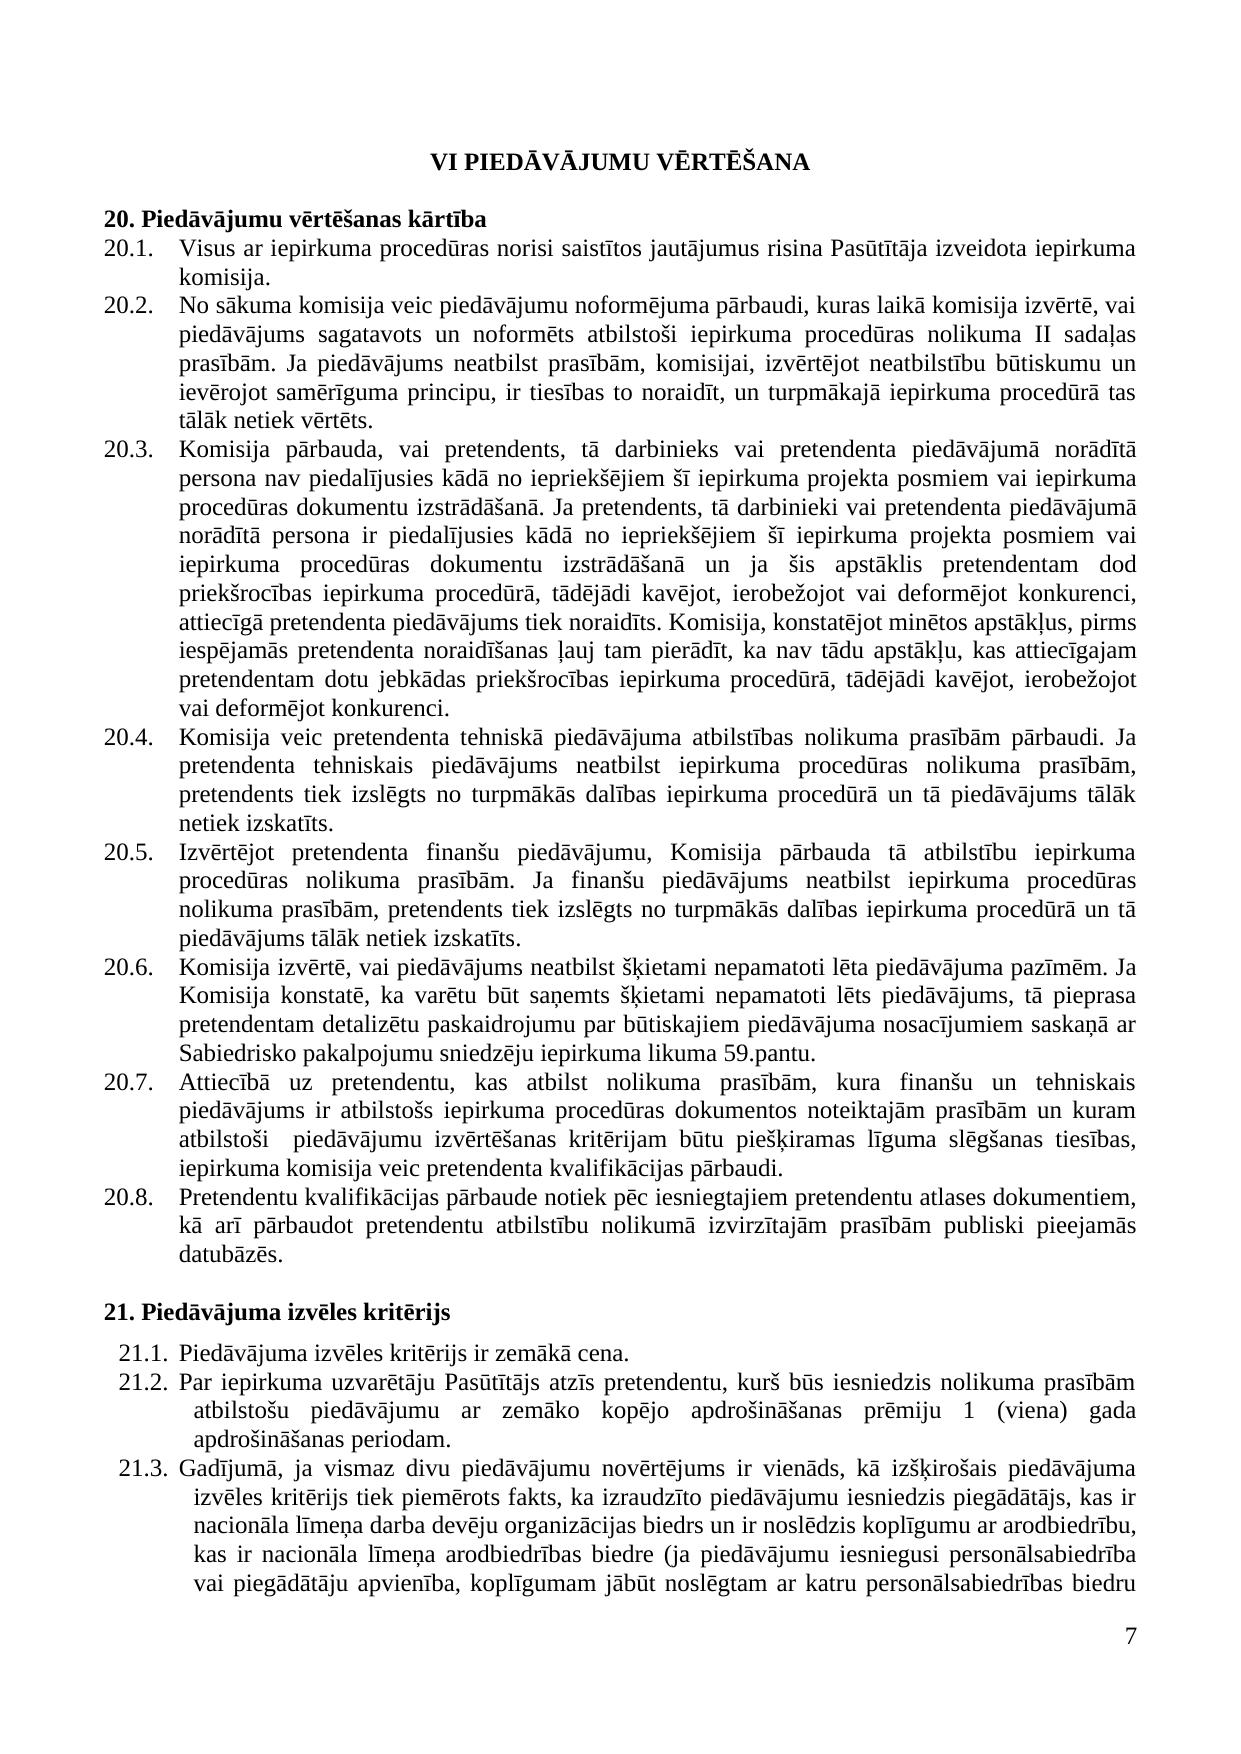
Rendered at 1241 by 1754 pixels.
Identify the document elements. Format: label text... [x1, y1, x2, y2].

list Visus ar iepirkuma procedūras norisi saistītos jautājumus risina Pasūtītāja izveidota iepirkuma komisija. [103, 233, 1137, 291]
list No sākuma komisija veic piedāvājumu noformējuma pārbaudi, kuras laikā komisija izvērtē, vai piedāvājums sagatavots un noformēts atbilstoši iepirkuma procedūras nolikuma II sadaļas prasībām. Ja piedāvājums neatbilst prasībām, komisijai, izvērtējot neatbilstību būtiskumu un ievērojot samērīguma principu, ir tiesības to noraidīt, un turpmākajā iepirkuma procedūrā tas tālāk netiek vērtēts. [103, 291, 1137, 434]
list Komisija izvērtē, vai piedāvājums neatbilst šķietami nepamatoti lēta piedāvājuma pazīmēm. Ja Komisija konstatē, ka varētu būt saņemts šķietami nepamatoti lēts piedāvājums, tā pieprasa pretendentam detalizētu paskaidrojumu par būtiskajiem piedāvājuma nosacījumiem saskaņā ar Sabiedrisko pakalpojumu sniedzēju iepirkuma likuma 59.pantu. [103, 952, 1137, 1067]
list Izvērtējot pretendenta finanšu piedāvājumu, Komisija pārbauda tā atbilstību iepirkuma procedūras nolikuma prasībām. Ja finanšu piedāvājums neatbilst iepirkuma procedūras nolikuma prasībām, pretendents tiek izslēgts no turpmākās dalības iepirkuma procedūrā un tā piedāvājums tālāk netiek izskatīts. [103, 837, 1137, 952]
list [118, 1453, 1137, 1597]
list Komisija veic pretendenta tehniskā piedāvājuma atbilstības nolikuma prasībām pārbaudi. Ja pretendenta tehniskais piedāvājums neatbilst iepirkuma procedūras nolikuma prasībām, pretendents tiek izslēgts no turpmākās dalības iepirkuma procedūrā un tā piedāvājums tālāk netiek izskatīts. [103, 722, 1137, 837]
text VI PIEDĀVĀJUMU VĒRTĒŠANA [103, 147, 1137, 176]
list Pretendentu kvalifikācijas pārbaude notiek pēc iesniegtajiem pretendentu atlases dokumentiem, kā arī pārbaudot pretendentu atbilstību nolikumā izvirzītajām prasībām publiski pieejamās datubāzēs. [103, 1182, 1137, 1268]
list Komisija pārbauda, vai pretendents, tā darbinieks vai pretendenta piedāvājumā norādītā persona nav piedalījusies kādā no iepriekšējiem šī iepirkuma projekta posmiem vai iepirkuma procedūras dokumentu izstrādāšanā. Ja pretendents, tā darbinieki vai pretendenta piedāvājumā norādītā persona ir piedalījusies kādā no iepriekšējiem šī iepirkuma projekta posmiem vai iepirkuma procedūras dokumentu izstrādāšanā un ja šis apstāklis pretendentam dod priekšrocības iepirkuma procedūrā, tādējādi kavējot, ierobežojot vai deformējot konkurenci, attiecīgā pretendenta piedāvājums tiek noraidīts. Komisija, konstatējot minētos apstākļus, pirms iespējamās pretendenta noraidīšanas ļauj tam pierādīt, ka nav tādu apstākļu, kas attiecīgajam pretendentam dotu jebkādas priekšrocības iepirkuma procedūrā, tādējādi kavējot, ierobežojot vai deformējot konkurenci. [103, 434, 1137, 722]
list Attiecībā uz pretendentu, kas atbilst nolikuma prasībām, kura finanšu un tehniskais piedāvājums ir atbilstošs iepirkuma procedūras dokumentos noteiktajām prasībām un kuram atbilstoši piedāvājumu izvērtēšanas kritērijam būtu piešķiramas līguma slēgšanas tiesības, iepirkuma komisija veic pretendenta kvalifikācijas pārbaudi. [103, 1067, 1137, 1182]
list Piedāvājuma izvēles kritērijs [103, 1297, 1137, 1326]
list Piedāvājumu vērtēšanas kārtība [103, 204, 1137, 233]
list Piedāvājuma izvēles kritērijs ir zemākā cena. [118, 1338, 1137, 1367]
list Par iepirkuma uzvarētāju Pasūtītājs atzīs pretendentu, kurš būs iesniedzis nolikuma prasībām atbilstošu piedāvājumu ar zemāko kopējo apdrošināšanas prēmiju 1 (viena) gada apdrošināšanas periodam. [118, 1367, 1137, 1453]
